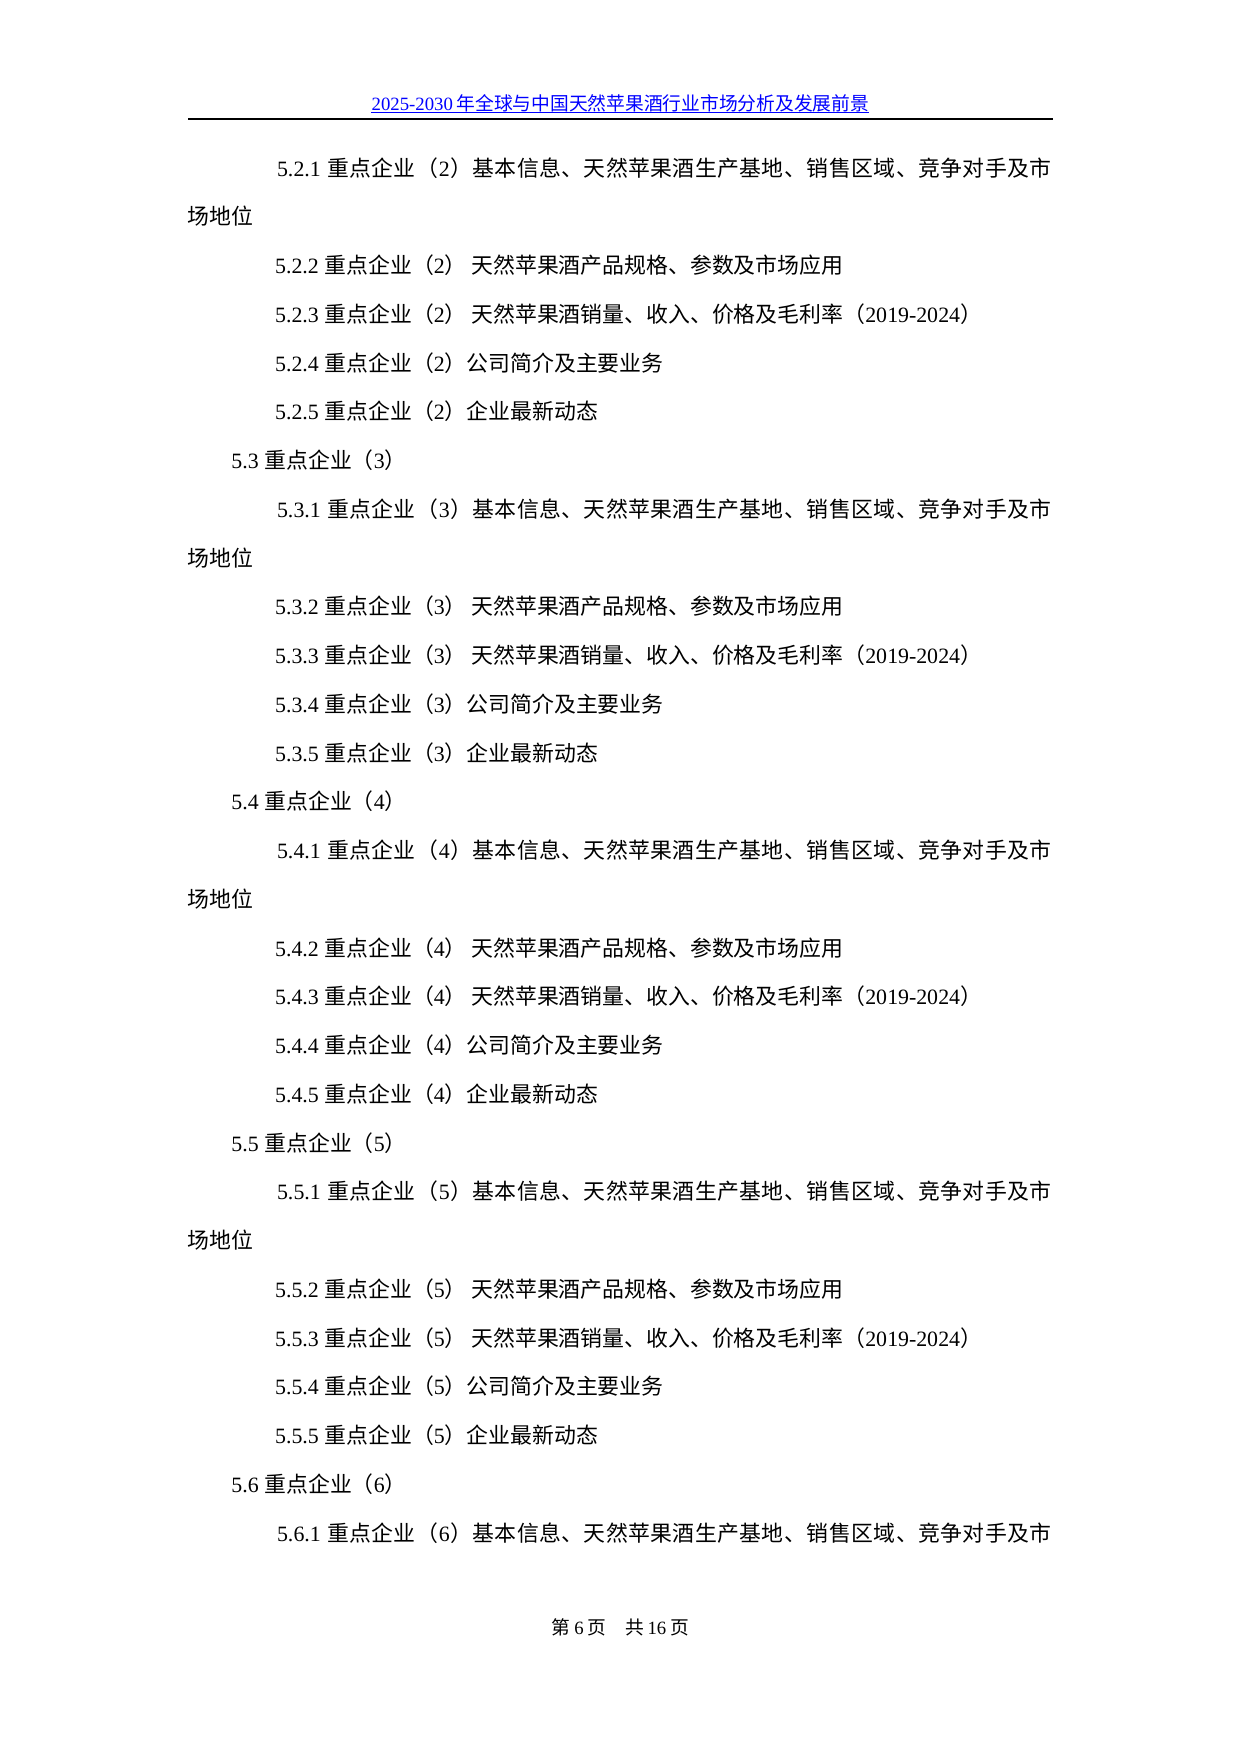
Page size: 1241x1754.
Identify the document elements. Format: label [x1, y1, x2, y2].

text [187, 150, 1053, 1548]
